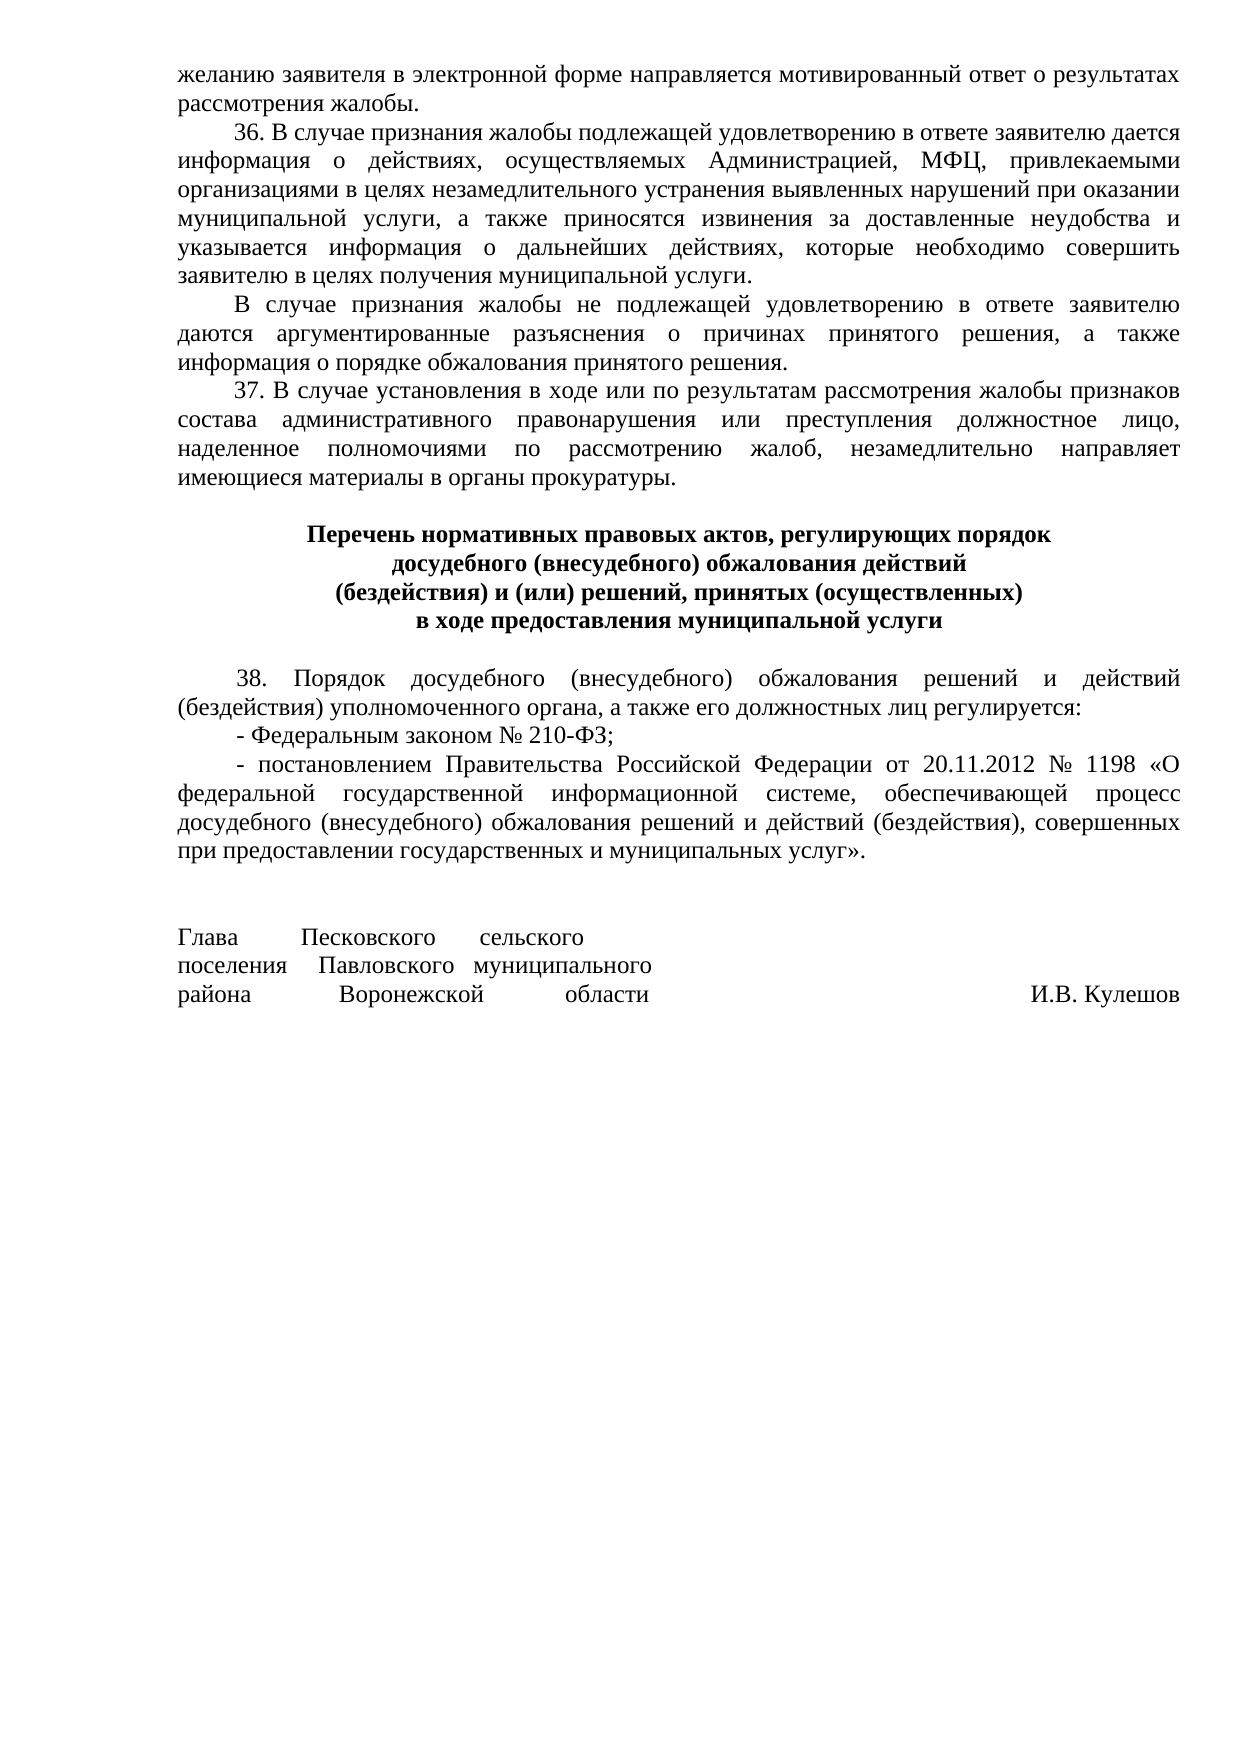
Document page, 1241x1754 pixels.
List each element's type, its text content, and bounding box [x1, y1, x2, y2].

subtitle в ходе предоставления муниципальной услуги [177, 605, 1181, 634]
text поселения Павловского муниципального [177, 950, 1181, 979]
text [177, 59, 1181, 117]
text 38. Порядок досудебного (внесудебного) обжалования решений и действий (бездействия) уполномоченного органа, а также его должностных лиц регулируется: [177, 663, 1181, 720]
text 37. В случае установления в ходе или по результатам рассмотрения жалобы признаков состава административного правонарушения или преступления должностное лицо, наделенное полномочиями по рассмотрению жалоб, незамедлительно направляет имеющиеся материалы в органы прокуратуры. [177, 375, 1181, 490]
subtitle Перечень нормативных правовых актов, регулирующих порядок [177, 519, 1181, 548]
subtitle досудебного (внесудебного) обжалования действий [177, 548, 1181, 577]
text - постановлением Правительства Российской Федерации от 20.11.2012 № 1198 «О федеральной государственной информационной системе, обеспечивающей процесс досудебного (внесудебного) обжалования решений и действий (бездействия), совершенных при предоставлении государственных и муниципальных услуг». [177, 749, 1181, 864]
text района Воронежской области И.В. Кулешов [177, 979, 1181, 1008]
subtitle (бездействия) и (или) решений, принятых (осуществленных) [177, 577, 1181, 605]
text В случае признания жалобы не подлежащей удовлетворению в ответе заявителю даются аргументированные разъяснения о причинах принятого решения, а также информация о порядке обжалования принятого решения. [177, 289, 1181, 375]
text - Федеральным законом № 210-ФЗ; [177, 720, 1181, 749]
text Глава Песковского сельского [177, 922, 1181, 950]
text 36. В случае признания жалобы подлежащей удовлетворению в ответе заявителю дается информация о действиях, осуществляемых Администрацией, МФЦ, привлекаемыми организациями в целях незамедлительного устранения выявленных нарушений при оказании муниципальной услуги, а также приносятся извинения за доставленные неудобства и указывается информация о дальнейших действиях, которые необходимо совершить заявителю в целях получения муниципальной услуги. [177, 117, 1181, 289]
